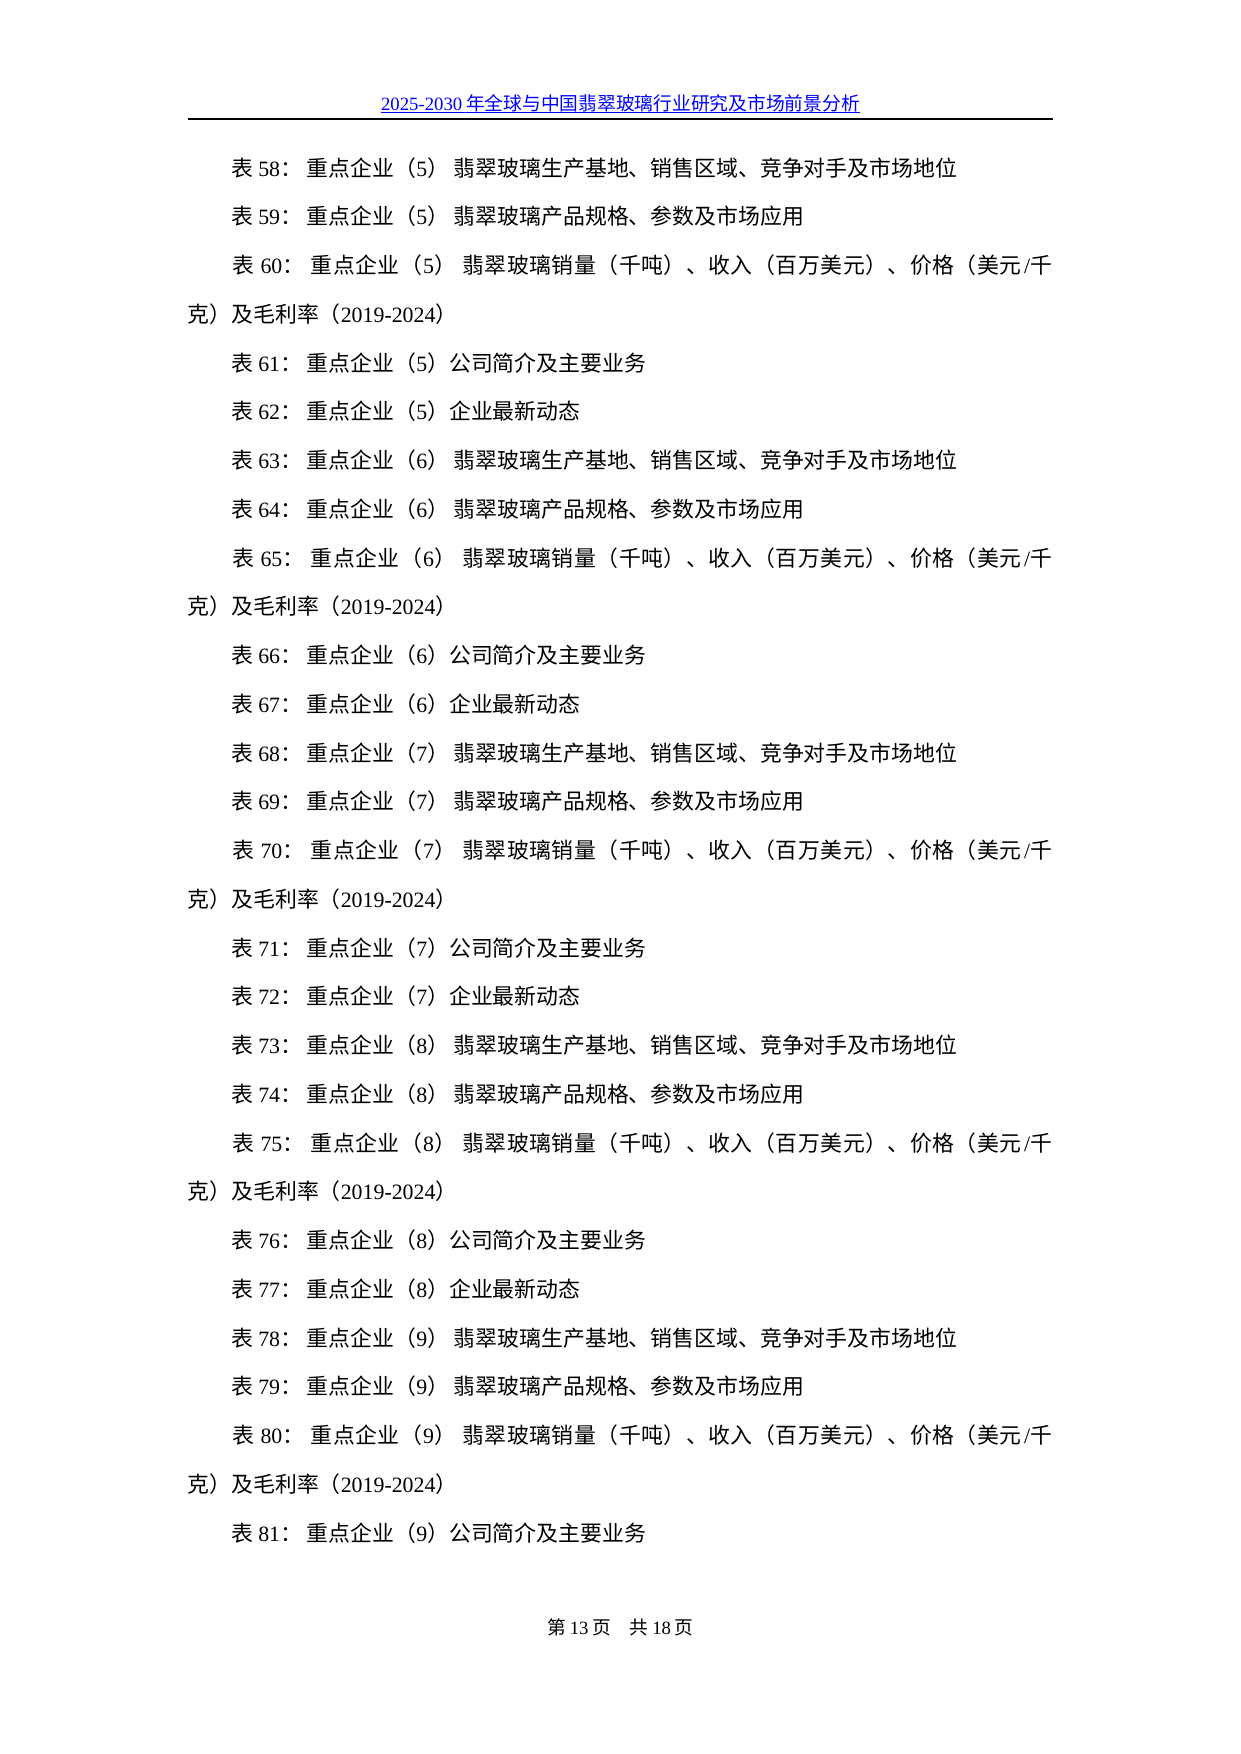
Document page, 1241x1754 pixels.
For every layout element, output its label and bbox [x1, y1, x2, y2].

text [187, 150, 1053, 1548]
